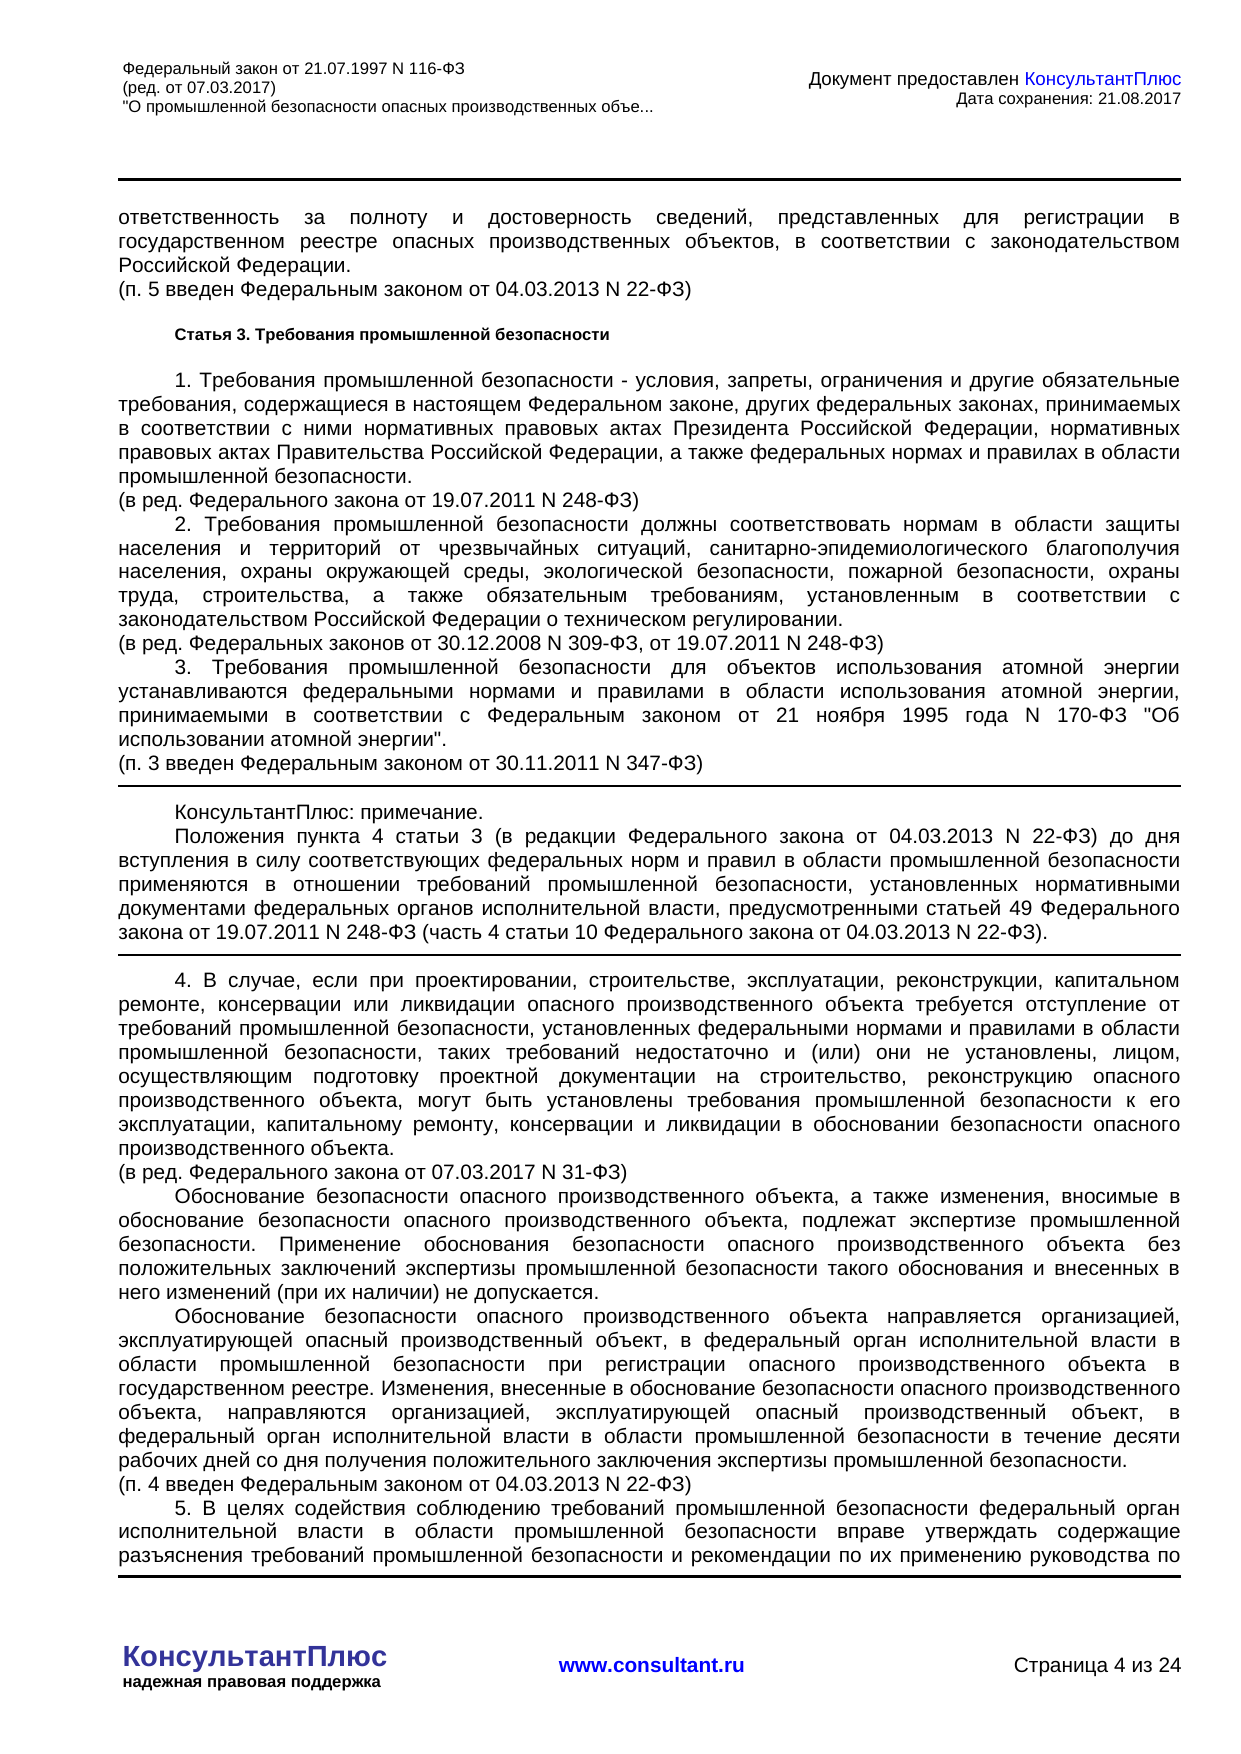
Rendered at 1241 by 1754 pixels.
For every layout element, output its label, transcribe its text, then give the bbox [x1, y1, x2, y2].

text (в ред. Федеральных законов от 30.12.2008 N 309-ФЗ, от 19.07.2011 N 248-ФЗ) [118, 631, 1181, 655]
text Положения пункта 4 статьи 3 (в редакции Федерального закона от 04.03.2013 N 22-ФЗ) до дня вступления в силу соответствующих федеральных норм и правил в области промышленной безопасности применяются в отношении требований промышленной безопасности, установленных нормативными документами федеральных органов исполнительной власти, предусмотренными статьей 49 Федерального закона от 19.07.2011 N 248-ФЗ (часть 4 статьи 10 Федерального закона от 04.03.2013 N 22-ФЗ). [118, 824, 1181, 943]
text 3. Требования промышленной безопасности для объектов использования атомной энергии устанавливаются федеральными нормами и правилами в области использования атомной энергии, принимаемыми в соответствии с Федеральным законом от 21 ноября 1995 года N 170-ФЗ "Об использовании атомной энергии". [118, 655, 1181, 751]
text 1. Требования промышленной безопасности - условия, запреты, ограничения и другие обязательные требования, содержащиеся в настоящем Федеральном законе, других федеральных законах, принимаемых в соответствии с ними нормативных правовых актах Президента Российской Федерации, нормативных правовых актах Правительства Российской Федерации, а также федеральных нормах и правилах в области промышленной безопасности. [118, 368, 1181, 487]
text (п. 5 введен Федеральным законом от 04.03.2013 N 22-ФЗ) [118, 277, 1181, 301]
text 2. Требования промышленной безопасности должны соответствовать нормам в области защиты населения и территорий от чрезвычайных ситуаций, санитарно-эпидемиологического благополучия населения, охраны окружающей среды, экологической безопасности, пожарной безопасности, охраны труда, строительства, а также обязательным требованиям, установленным в соответствии с законодательством Российской Федерации о техническом регулировании. [118, 511, 1181, 631]
text (в ред. Федерального закона от 07.03.2017 N 31-ФЗ) [118, 1160, 1181, 1184]
text (п. 4 введен Федеральным законом от 04.03.2013 N 22-ФЗ) [118, 1471, 1181, 1495]
text Обоснование безопасности опасного производственного объекта направляется организацией, эксплуатирующей опасный производственный объект, в федеральный орган исполнительной власти в области промышленной безопасности при регистрации опасного производственного объекта в государственном реестре. Изменения, внесенные в обоснование безопасности опасного производственного объекта, направляются организацией, эксплуатирующей опасный производственный объект, в федеральный орган исполнительной власти в области промышленной безопасности в течение десяти рабочих дней со дня получения положительного заключения экспертизы промышленной безопасности. [118, 1304, 1181, 1471]
text 4. В случае, если при проектировании, строительстве, эксплуатации, реконструкции, капитальном ремонте, консервации или ликвидации опасного производственного объекта требуется отступление от требований промышленной безопасности, установленных федеральными нормами и правилами в области промышленной безопасности, таких требований недостаточно и (или) они не установлены, лицом, осуществляющим подготовку проектной документации на строительство, реконструкцию опасного производственного объекта, могут быть установлены требования промышленной безопасности к его эксплуатации, капитальному ремонту, консервации и ликвидации в обосновании безопасности опасного производственного объекта. [118, 968, 1181, 1160]
text КонсультантПлюс: примечание. [118, 800, 1181, 824]
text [118, 205, 1181, 277]
text (в ред. Федерального закона от 19.07.2011 N 248-ФЗ) [118, 487, 1181, 511]
text Обоснование безопасности опасного производственного объекта, а также изменения, вносимые в обоснование безопасности опасного производственного объекта, подлежат экспертизе промышленной безопасности. Применение обоснования безопасности опасного производственного объекта без положительных заключений экспертизы промышленной безопасности такого обоснования и внесенных в него изменений (при их наличии) не допускается. [118, 1184, 1181, 1304]
title Статья 3. Требования промышленной безопасности [118, 324, 1181, 344]
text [118, 1495, 1181, 1567]
text (п. 3 введен Федеральным законом от 30.11.2011 N 347-ФЗ) [118, 751, 1181, 775]
